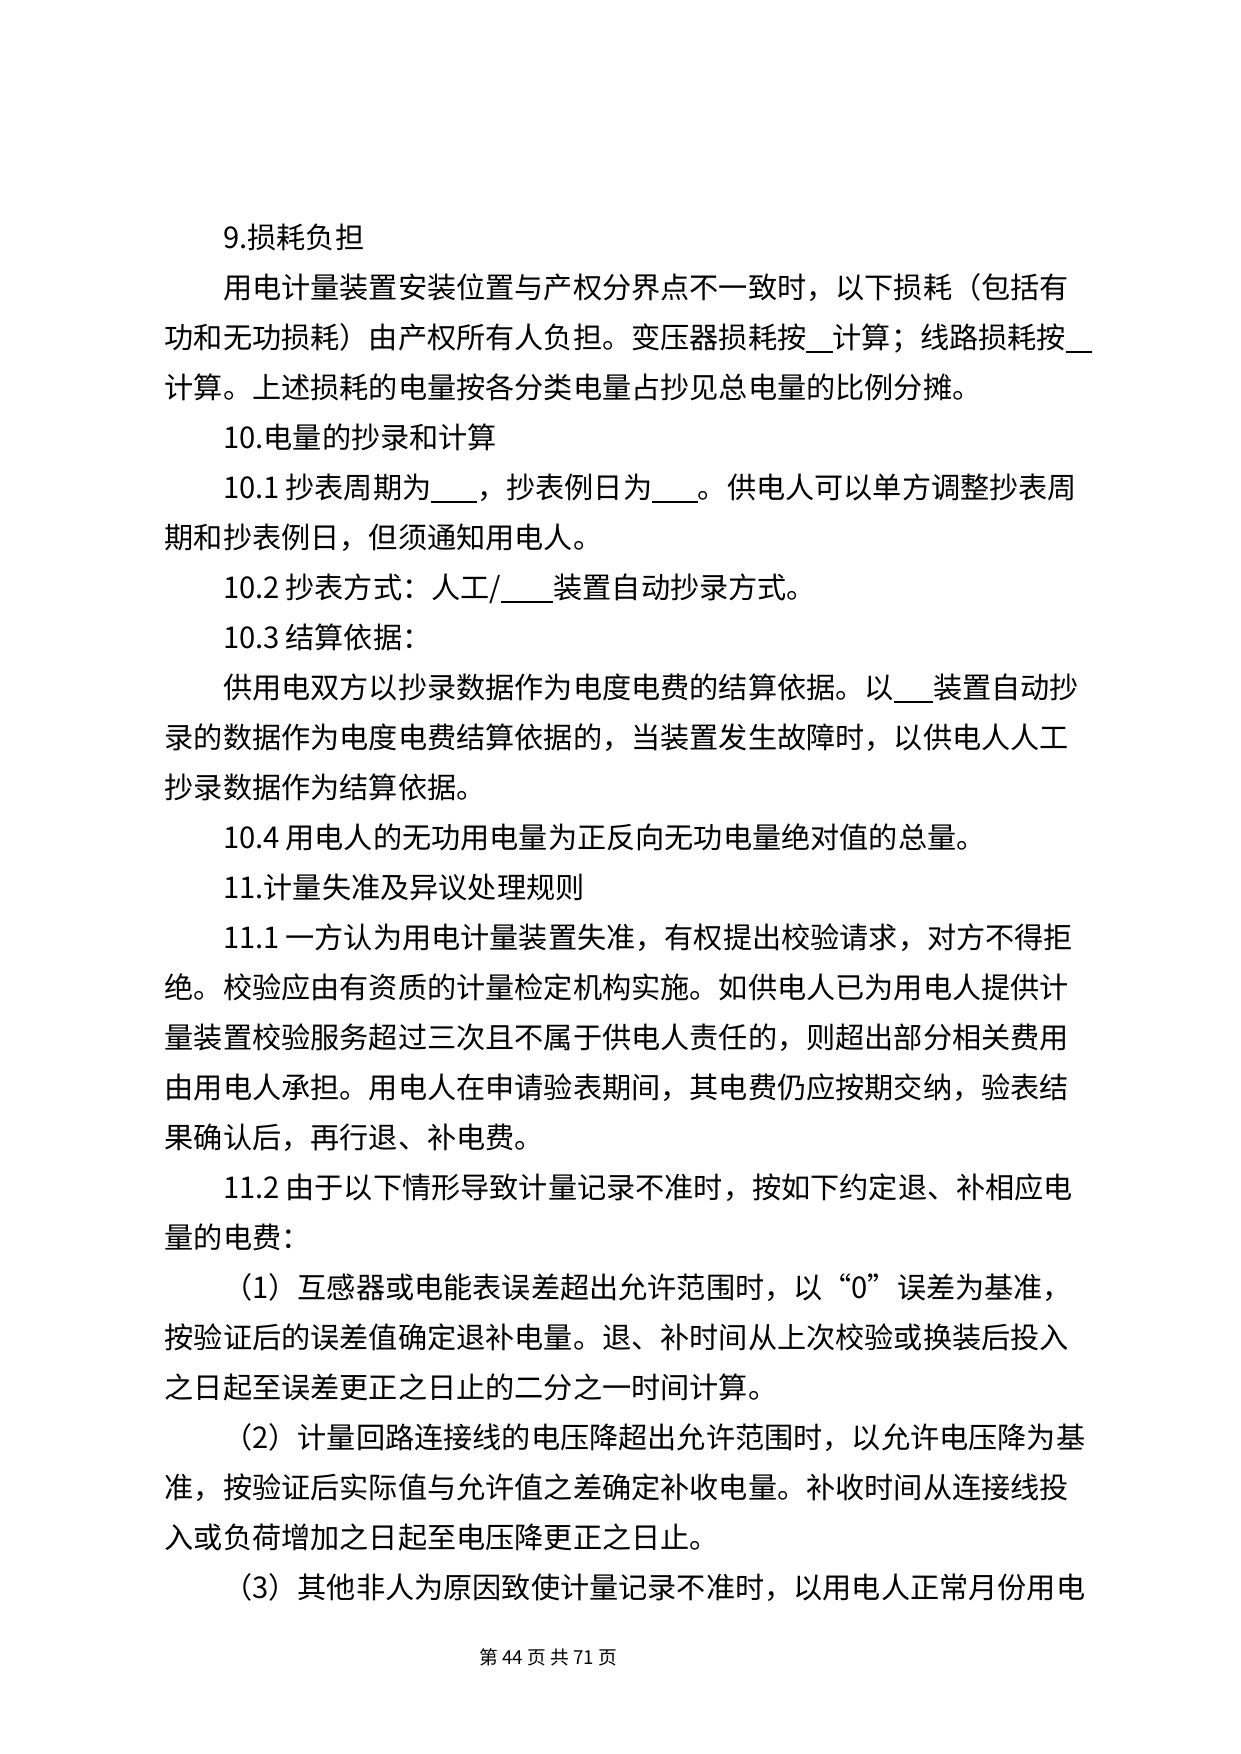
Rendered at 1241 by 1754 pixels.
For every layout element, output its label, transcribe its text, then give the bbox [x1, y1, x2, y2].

text 11.1一方认为用电计量装置失准，有权提出校验请求，对方不得拒绝。校验应由有资质的计量检定机构实施。如供电人已为用电人提供计量装置校验服务超过三次且不属于供电人责任的，则超出部分相关费用由用电人承担。用电人在申请验表期间，其电费仍应按期交纳，验表结果确认后，再行退、补电费。 [164, 908, 1094, 1158]
text 供用电双方以抄录数据作为电度电费的结算依据。以 装置自动抄录的数据作为电度电费结算依据的，当装置发生故障时，以供电人人工抄录数据作为结算依据。 [164, 658, 1094, 808]
subtitle 11.计量失准及异议处理规则 [164, 858, 1094, 908]
text 10.3结算依据： [164, 608, 1094, 658]
subtitle 10.电量的抄录和计算 [164, 408, 1094, 458]
text 10.2抄表方式：人工/ 装置自动抄录方式。 [164, 558, 1094, 608]
text 10.4用电人的无功用电量为正反向无功电量绝对值的总量。 [164, 808, 1094, 858]
text 11.2由于以下情形导致计量记录不准时，按如下约定退、补相应电量的电费： [164, 1158, 1094, 1258]
text （1）互感器或电能表误差超出允许范围时，以“0”误差为基准，按验证后的误差值确定退补电量。退、补时间从上次校验或换装后投入之日起至误差更正之日止的二分之一时间计算。 [164, 1258, 1094, 1408]
subtitle 9.损耗负担 [164, 208, 1094, 258]
text 用电计量装置安装位置与产权分界点不一致时，以下损耗（包括有功和无功损耗）由产权所有人负担。变压器损耗按 计算；线路损耗按 计算。上述损耗的电量按各分类电量占抄见总电量的比例分摊。 [164, 258, 1094, 408]
text （2）计量回路连接线的电压降超出允许范围时，以允许电压降为基准，按验证后实际值与允许值之差确定补收电量。补收时间从连接线投入或负荷增加之日起至电压降更正之日止。 [164, 1408, 1094, 1558]
text 10.1抄表周期为 ，抄表例日为 。供电人可以单方调整抄表周期和抄表例日，但须通知用电人。 [164, 458, 1094, 558]
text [164, 1558, 1094, 1608]
